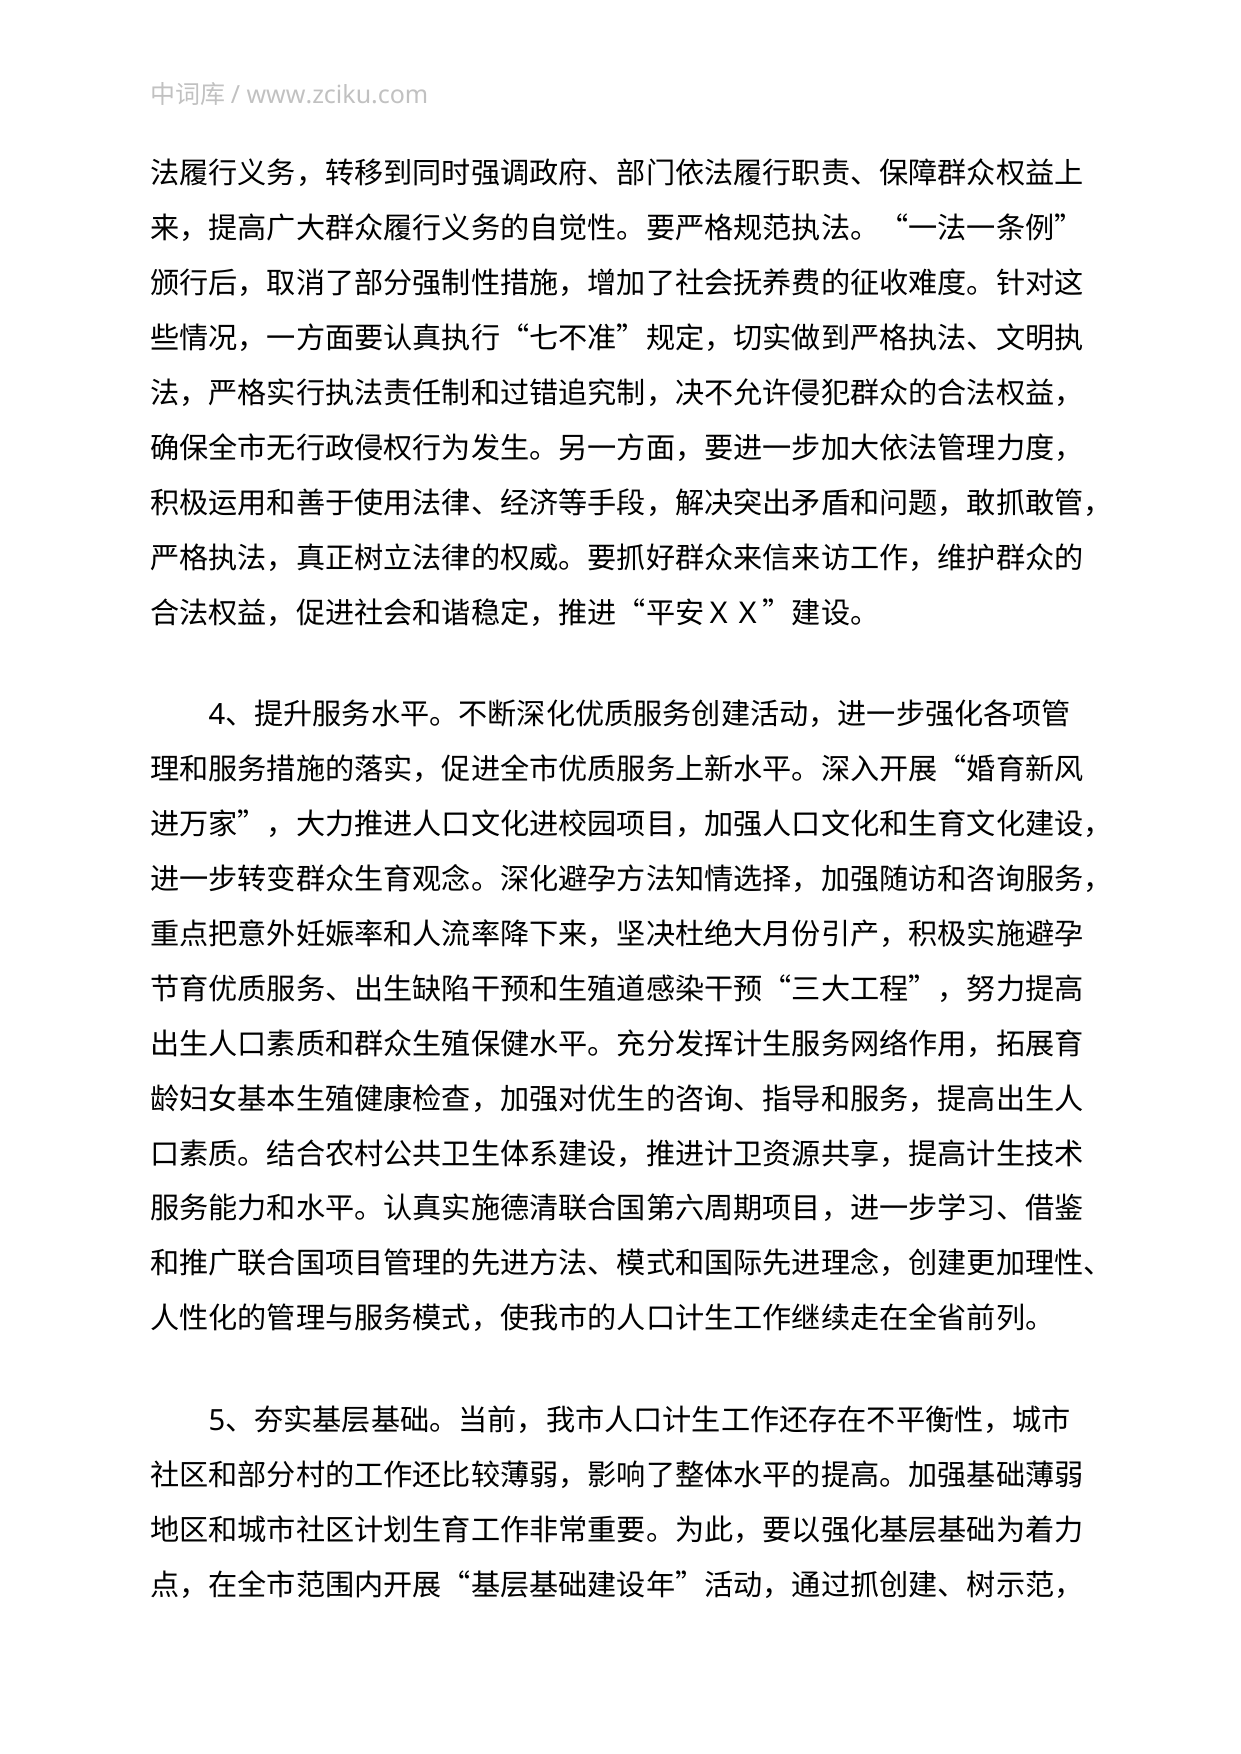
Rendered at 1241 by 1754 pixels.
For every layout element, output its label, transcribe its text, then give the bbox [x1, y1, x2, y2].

text 4、提升服务水平。不断深化优质服务创建活动，进一步强化各项管理和服务措施的落实，促进全市优质服务上新水平。深入开展“婚育新风进万家”，大力推进人口文化进校园项目，加强人口文化和生育文化建设，进一步转变群众生育观念。深化避孕方法知情选择，加强随访和咨询服务，重点把意外妊娠率和人流率降下来，坚决杜绝大月份引产，积极实施避孕节育优质服务、出生缺陷干预和生殖道感染干预“三大工程”，努力提高出生人口素质和群众生殖保健水平。充分发挥计生服务网络作用，拓展育龄妇女基本生殖健康检查，加强对优生的咨询、指导和服务，提高出生人口素质。结合农村公共卫生体系建设，推进计卫资源共享，提高计生技术服务能力和水平。认真实施德清联合国第六周期项目，进一步学习、借鉴和推广联合国项目管理的先进方法、模式和国际先进理念，创建更加理性、人性化的管理与服务模式，使我市的人口计生工作继续走在全省前列。 [150, 691, 1090, 1337]
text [150, 150, 1090, 631]
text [150, 1397, 1090, 1604]
